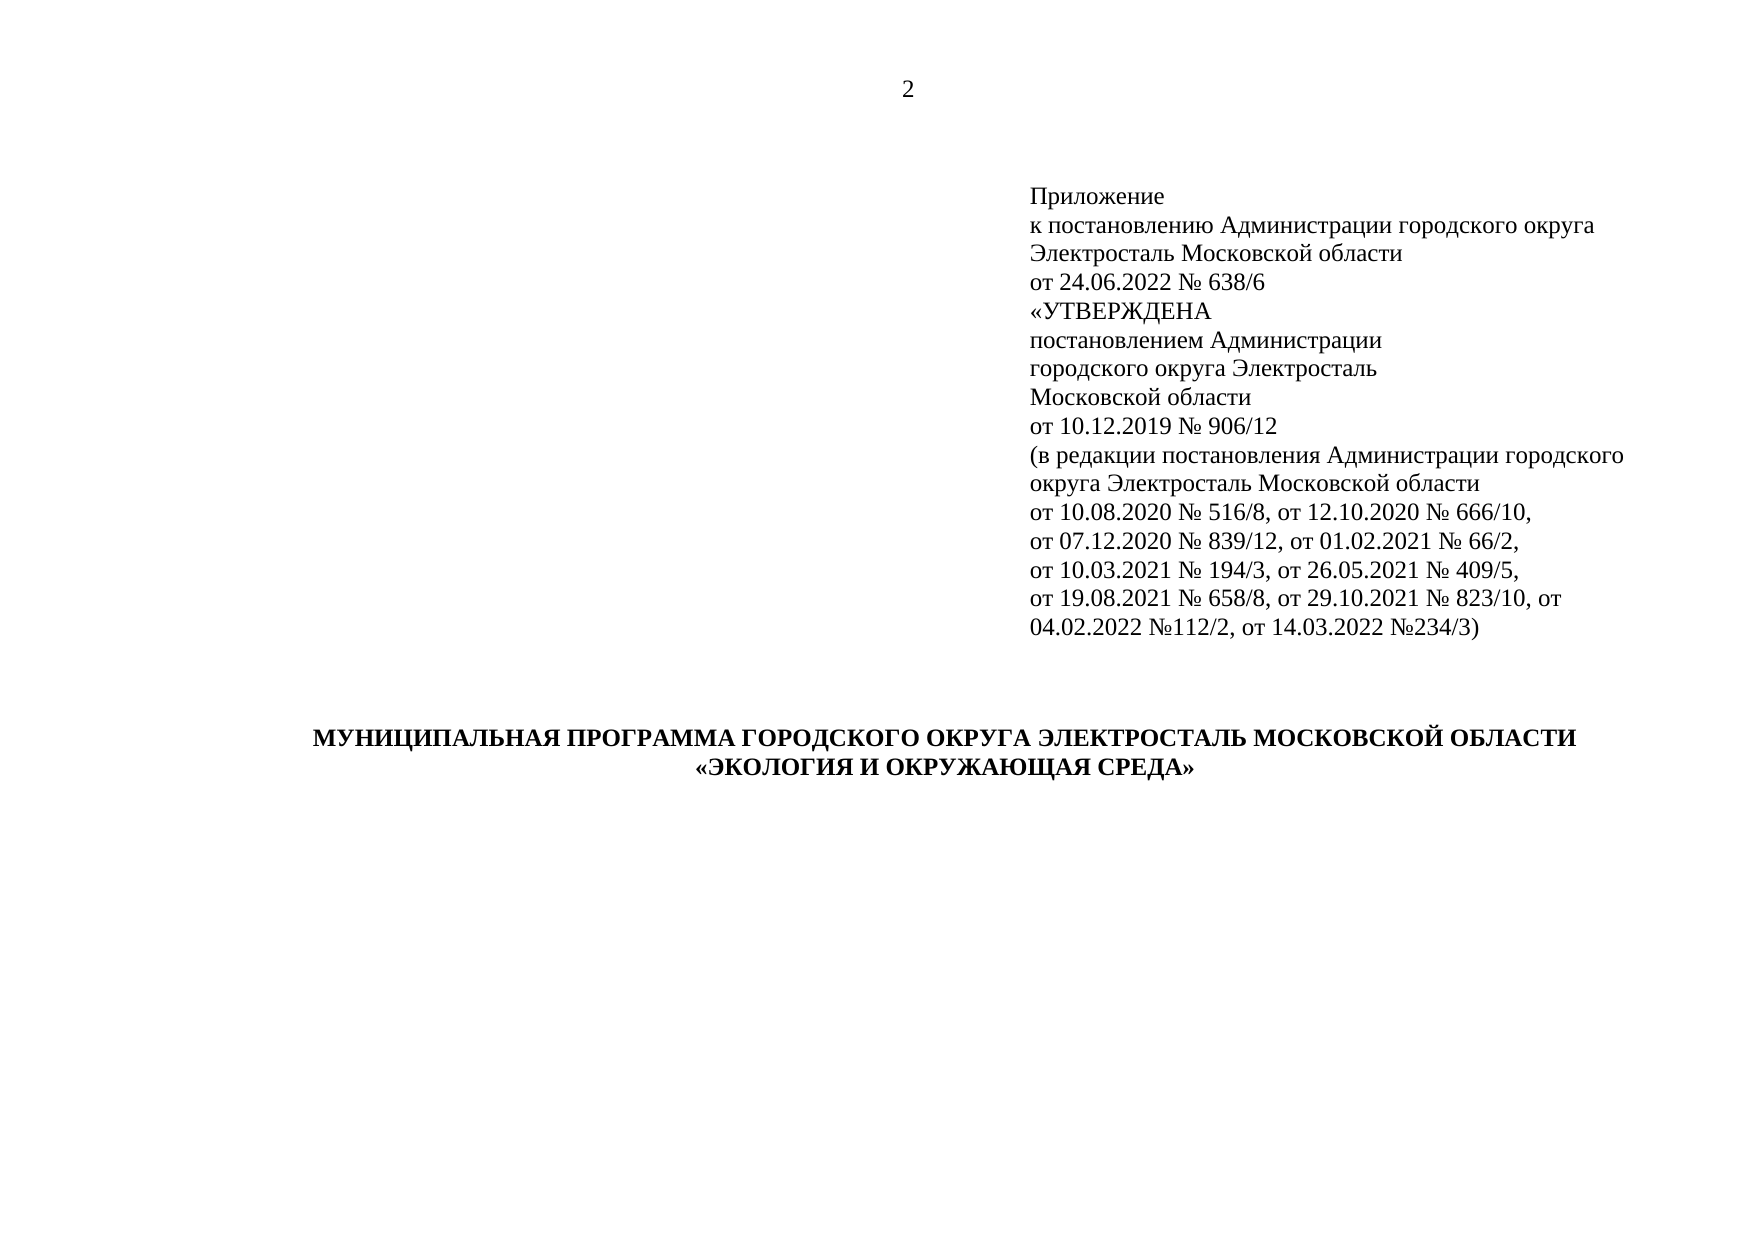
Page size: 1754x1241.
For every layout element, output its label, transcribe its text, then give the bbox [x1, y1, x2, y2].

text МУНИЦИПАЛЬНАЯ ПРОГРАММА ГОРОДСКОГО ОКРУГА ЭЛЕКТРОСТАЛЬ МОСКОВСКОЙ ОБЛАСТИ [177, 723, 1639, 752]
text «ЭКОЛОГИЯ И ОКРУЖАЮЩАЯ СРЕДА» [177, 752, 1639, 781]
